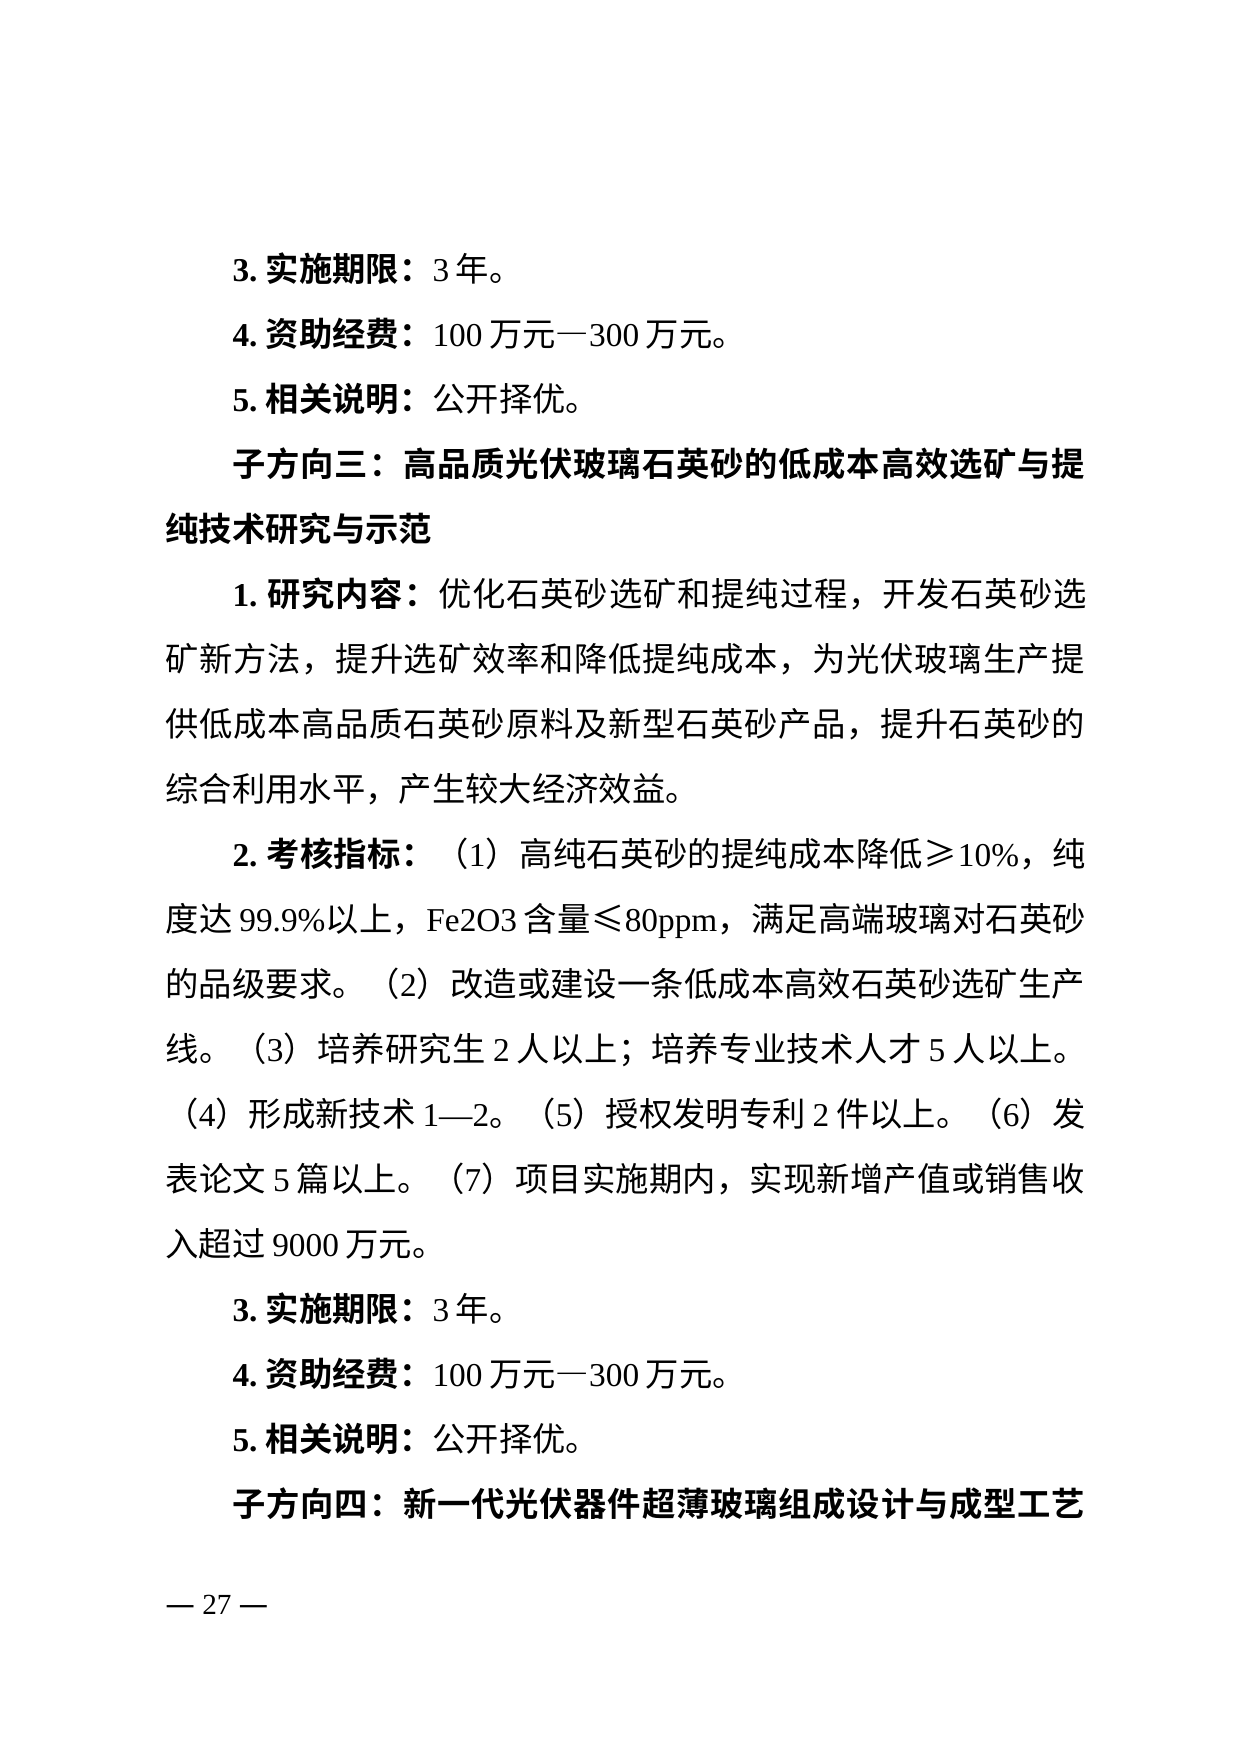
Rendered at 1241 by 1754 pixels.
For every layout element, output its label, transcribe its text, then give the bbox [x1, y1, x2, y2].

text 3. 实施期限：3年。 [165, 1275, 1087, 1340]
list 2. 考核指标：（1）高纯石英砂的提纯成本降低≥10%，纯度达99.9%以上，Fe2O3含量≤80ppm，满足高端玻璃对石英砂的品级要求。（2）改造或建设一条低成本高效石英砂选矿生产线。（3）培养研究生2人以上；培养专业技术人才5人以上。（4）形成新技术1—2。（5）授权发明专利2件以上。（6）发表论文5篇以上。（7）项目实施期内，实现新增产值或销售收入超过9000万元。 [165, 820, 1087, 1275]
text 子方向三：高品质光伏玻璃石英砂的低成本高效选矿与提纯技术研究与示范 [165, 430, 1087, 560]
text 4. 资助经费：100万元—300万元。 [165, 1340, 1087, 1405]
text 1. 研究内容：优化石英砂选矿和提纯过程，开发石英砂选矿新方法，提升选矿效率和降低提纯成本，为光伏玻璃生产提供低成本高品质石英砂原料及新型石英砂产品，提升石英砂的综合利用水平，产生较大经济效益。 [165, 560, 1087, 820]
text 5. 相关说明：公开择优。 [165, 1405, 1087, 1470]
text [165, 1470, 1087, 1535]
text 5. 相关说明：公开择优。 [165, 365, 1087, 430]
text 3. 实施期限：3年。 [165, 235, 1087, 300]
text 4. 资助经费：100万元—300万元。 [165, 300, 1087, 365]
